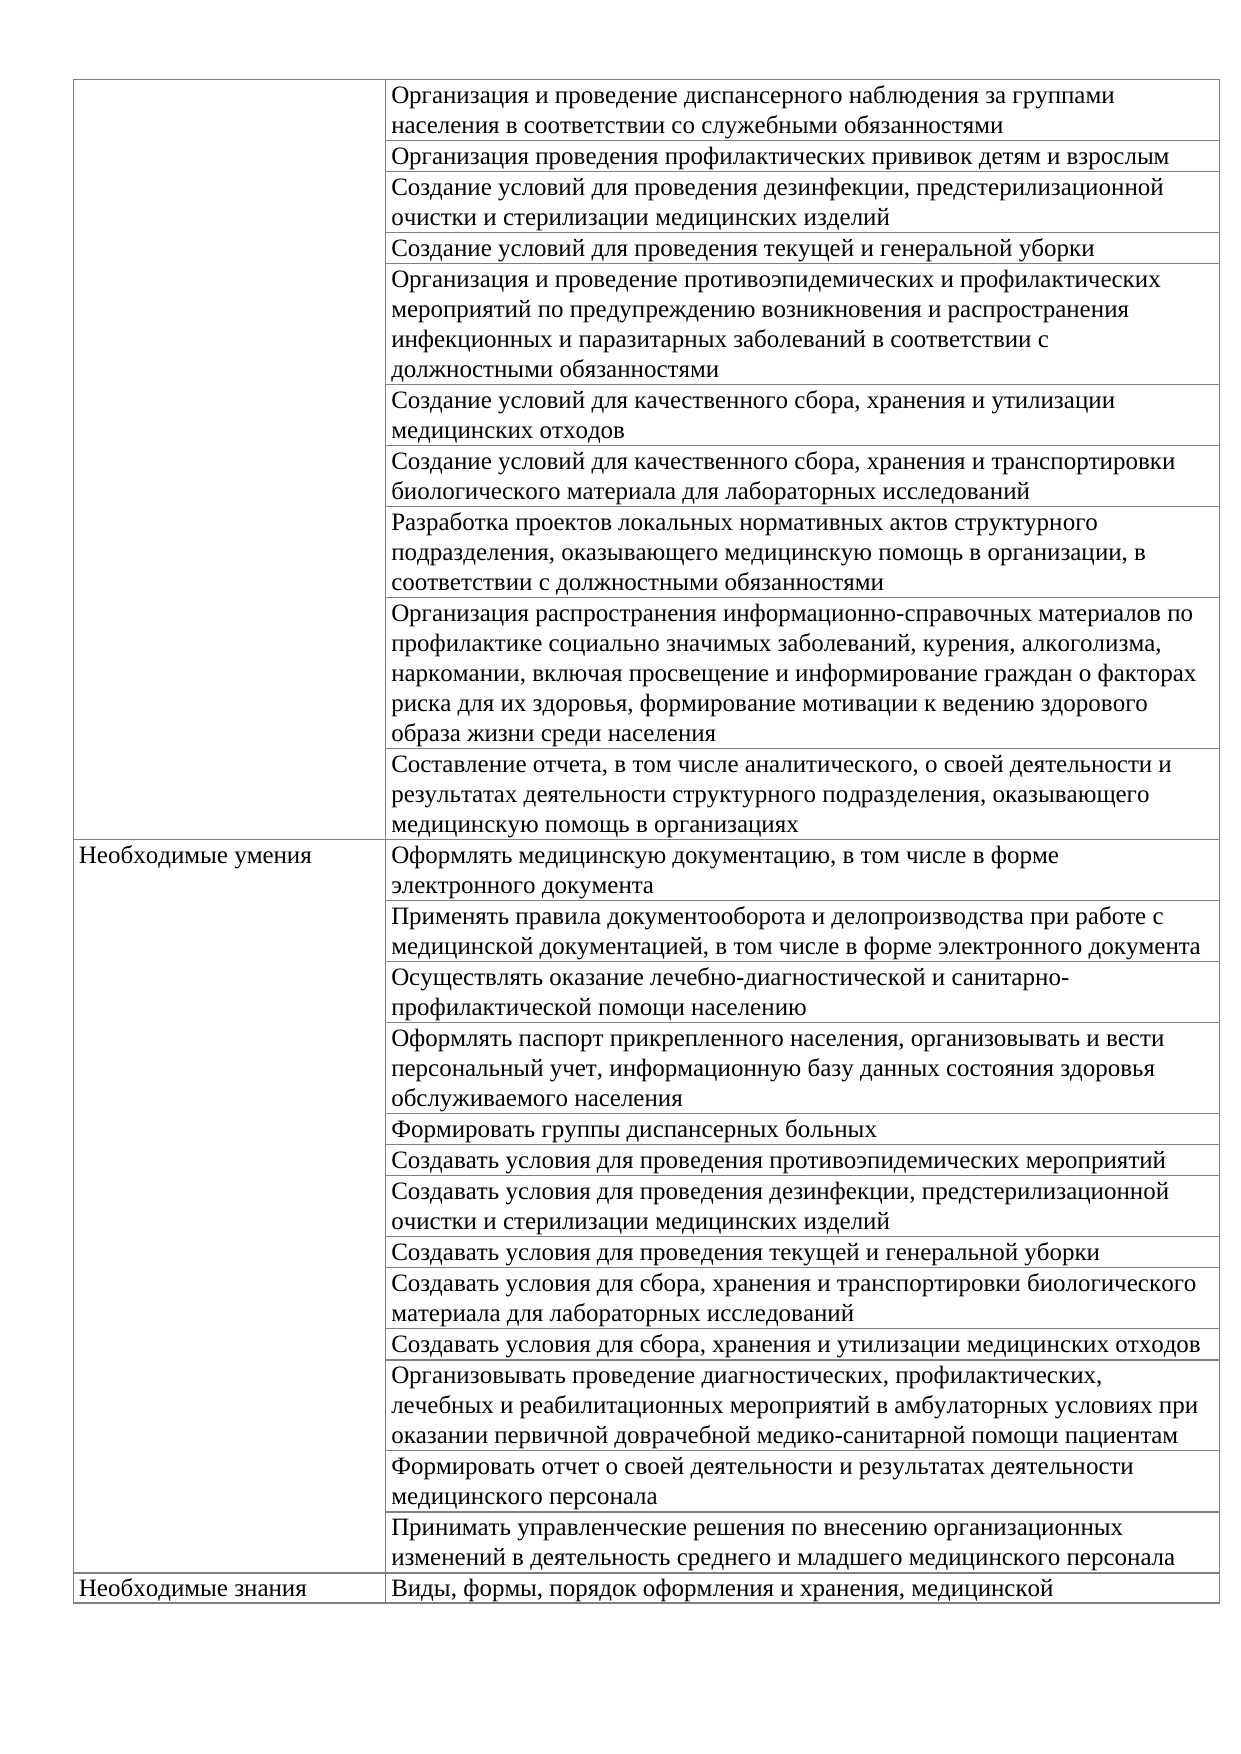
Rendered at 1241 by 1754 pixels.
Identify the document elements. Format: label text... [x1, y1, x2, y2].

table_cell Создавать условия для проведения противоэпидемических мероприятий [386, 1145, 1219, 1175]
table_cell Организация и проведение противоэпидемических и профилактических мероприятий по предупреждению возникновения и распространения инфекционных и паразитарных заболеваний в соответствии с должностными обязанностями [386, 264, 1219, 384]
table_cell Формировать отчет о своей деятельности и результатах деятельности медицинского персонала [386, 1451, 1219, 1511]
table_cell Создавать условия для сбора, хранения и транспортировки биологического материала для лабораторных исследований [386, 1268, 1219, 1328]
table_cell Организация проведения профилактических прививок детям и взрослым [386, 141, 1219, 171]
table_cell Организация распространения информационно-справочных материалов по профилактике социально значимых заболеваний, курения, алкоголизма, наркомании, включая просвещение и информирование граждан о факторах риска для их здоровья, формирование мотивации к ведению здорового образа жизни среди населения [386, 598, 1219, 748]
table_cell Осуществлять оказание лечебно-диагностической и санитарно-профилактической помощи населению [386, 962, 1219, 1022]
table_cell Применять правила документооборота и делопроизводства при работе с медицинской документацией, в том числе в форме электронного документа [386, 901, 1219, 961]
table_cell Создавать условия для сбора, хранения и утилизации медицинских отходов [386, 1329, 1219, 1359]
table_cell Необходимые умения [74, 840, 385, 1572]
table_cell Создание условий для качественного сбора, хранения и транспортировки биологического материала для лабораторных исследований [386, 446, 1219, 506]
table_cell Принимать управленческие решения по внесению организационных изменений в деятельность среднего и младшего медицинского персонала [386, 1513, 1219, 1572]
table_cell Необходимые знания [74, 1574, 385, 1602]
table_cell Создавать условия для проведения текущей и генеральной уборки [386, 1237, 1219, 1267]
table_cell Оформлять медицинскую документацию, в том числе в форме электронного документа [386, 840, 1219, 899]
table_cell Создавать условия для проведения дезинфекции, предстерилизационной очистки и стерилизации медицинских изделий [386, 1176, 1219, 1236]
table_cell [386, 1574, 1219, 1602]
table_cell Составление отчета, в том числе аналитического, о своей деятельности и результатах деятельности структурного подразделения, оказывающего медицинскую помощь в организациях [386, 749, 1219, 838]
table_cell Организовывать проведение диагностических, профилактических, лечебных и реабилитационных мероприятий в амбулаторных условиях при оказании первичной доврачебной медико-санитарной помощи пациентам [386, 1361, 1219, 1450]
table_cell Организация и проведение диспансерного наблюдения за группами населения в соответствии со служебными обязанностями [386, 80, 1219, 140]
table_cell Разработка проектов локальных нормативных актов структурного подразделения, оказывающего медицинскую помощь в организации, в соответствии с должностными обязанностями [386, 507, 1219, 597]
table_cell Создание условий для проведения дезинфекции, предстерилизационной очистки и стерилизации медицинских изделий [386, 172, 1219, 232]
table_cell Создание условий для качественного сбора, хранения и утилизации медицинских отходов [386, 385, 1219, 445]
table_cell Формировать группы диспансерных больных [386, 1114, 1219, 1144]
table_cell Оформлять паспорт прикрепленного населения, организовывать и вести персональный учет, информационную базу данных состояния здоровья обслуживаемого населения [386, 1023, 1219, 1113]
table_cell Создание условий для проведения текущей и генеральной уборки [386, 233, 1219, 263]
